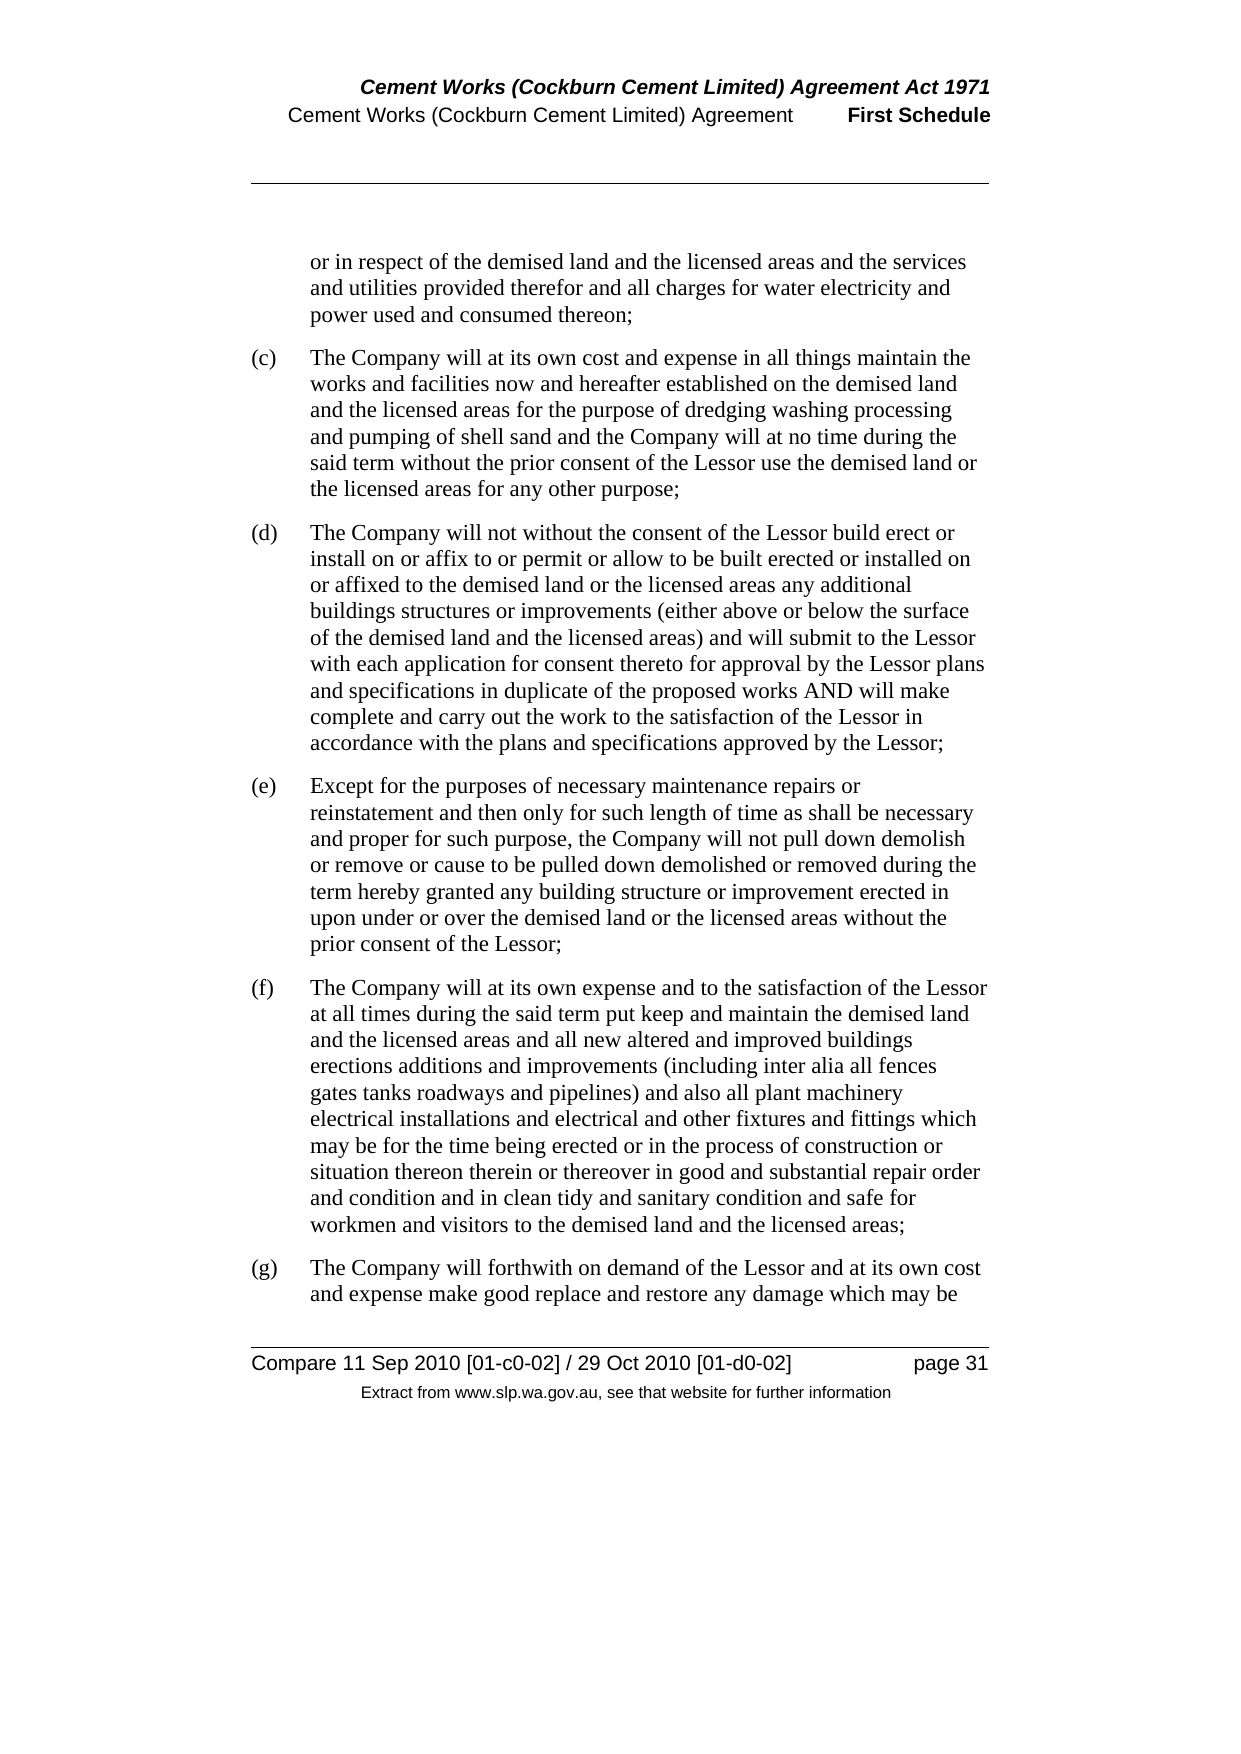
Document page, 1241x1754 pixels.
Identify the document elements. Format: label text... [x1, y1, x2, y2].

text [251, 248, 989, 327]
text (e) Except for the purposes of necessary maintenance repairs or reinstatement and then only for such length of time as shall be necessary and proper for such purpose, the Company will not pull down demolish or remove or cause to be pulled down demolished or removed during the term hereby granted any building structure or improvement erected in upon under or over the demised land or the licensed areas without the prior consent of the Lessor; [251, 772, 989, 957]
text (c) The Company will at its own cost and expense in all things maintain the works and facilities now and hereafter established on the demised land and the licensed areas for the purpose of dredging washing processing and pumping of shell sand and the Company will at no time during the said term without the prior consent of the Lessor use the demised land or the licensed areas for any other purpose; [251, 344, 989, 502]
text (f) The Company will at its own expense and to the satisfaction of the Lessor at all times during the said term put keep and maintain the demised land and the licensed areas and all new altered and improved buildings erections additions and improvements (including inter alia all fences gates tanks roadways and pipelines) and also all plant machinery electrical installations and electrical and other fixtures and fittings which may be for the time being erected or in the process of construction or situation thereon therein or thereover in good and substantial repair order and condition and in clean tidy and sanitary condition and safe for workmen and visitors to the demised land and the licensed areas; [251, 973, 989, 1237]
text (d) The Company will not without the consent of the Lessor build erect or install on or affix to or permit or allow to be built erected or installed on or affixed to the demised land or the licensed areas any additional buildings structures or improvements (either above or below the surface of the demised land and the licensed areas) and will submit to the Lessor with each application for consent thereto for approval by the Lessor plans and specifications in duplicate of the proposed works AND will make complete and carry out the work to the satisfaction of the Lessor in accordance with the plans and specifications approved by the Lessor; [251, 518, 989, 756]
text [251, 1254, 989, 1306]
